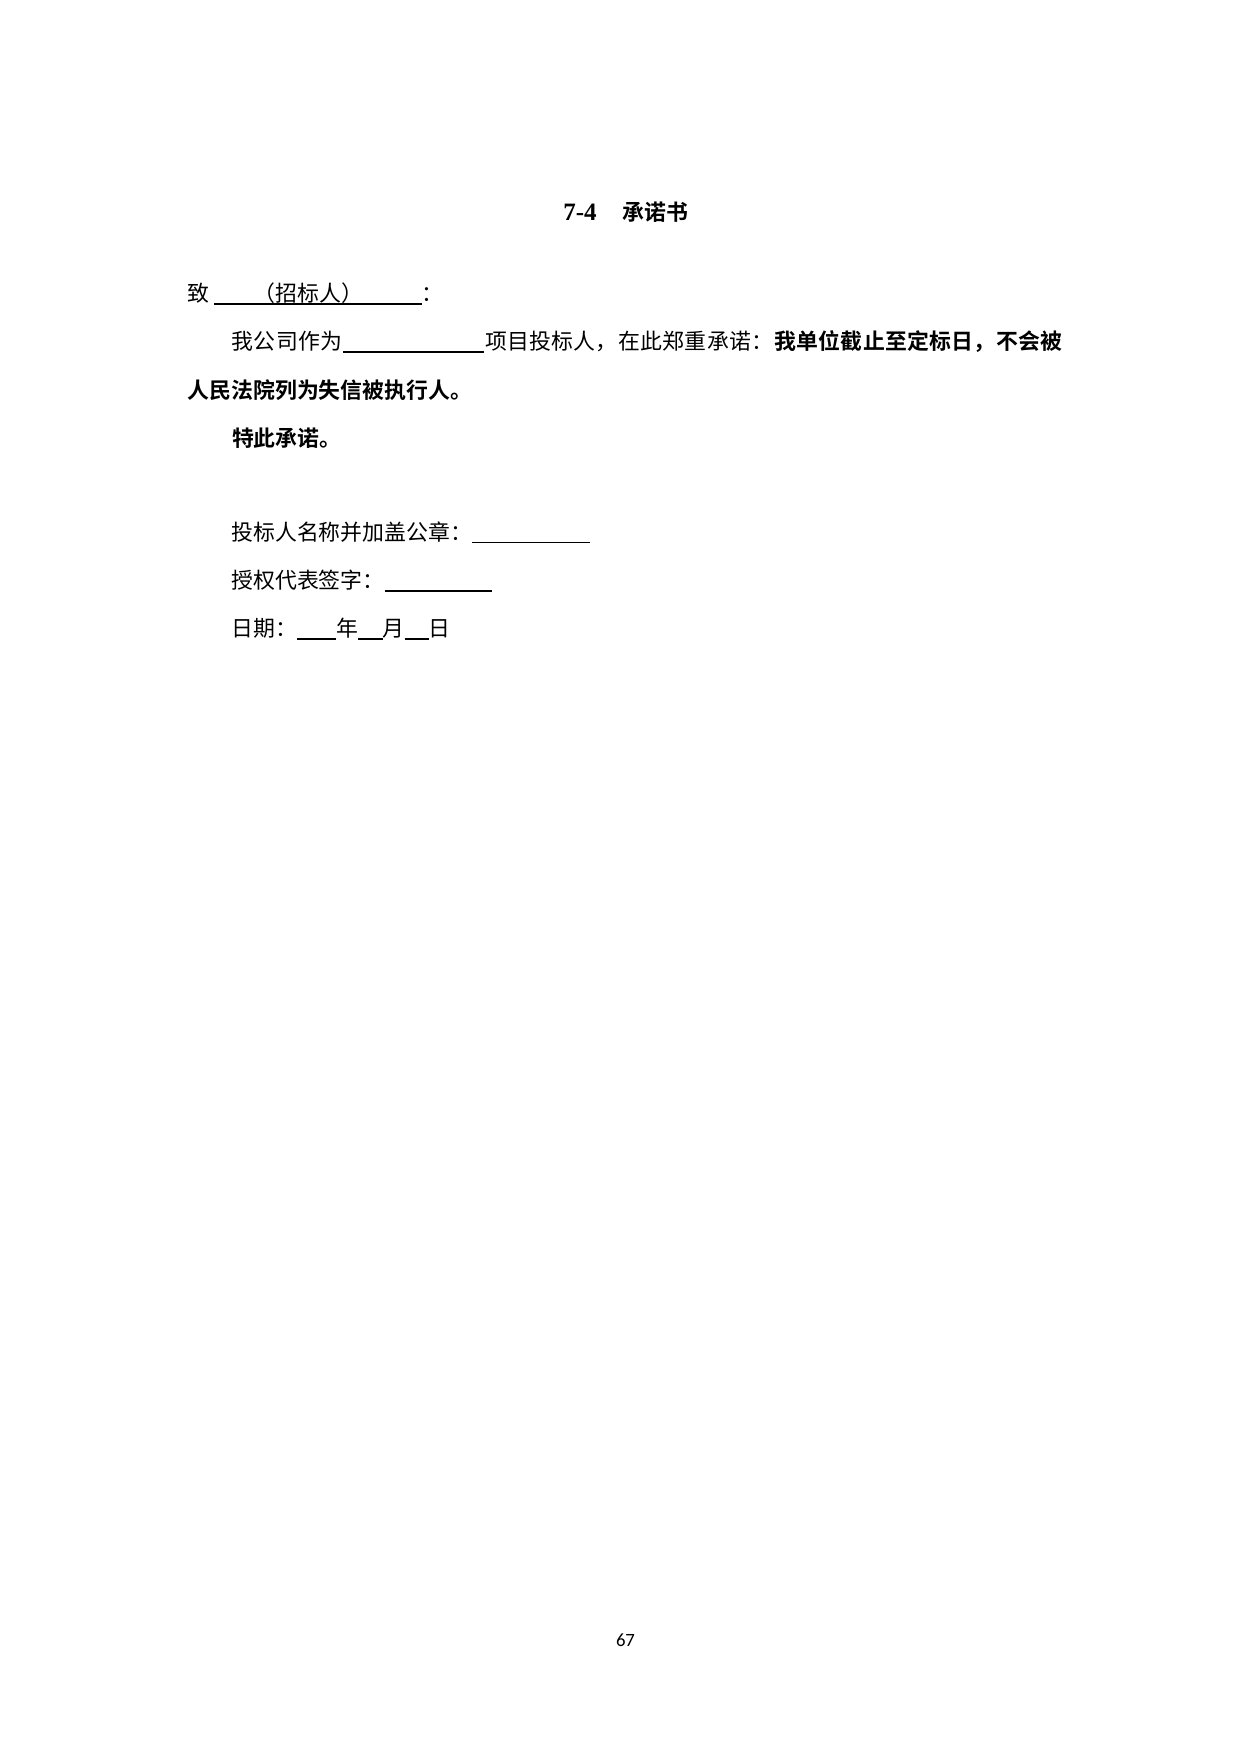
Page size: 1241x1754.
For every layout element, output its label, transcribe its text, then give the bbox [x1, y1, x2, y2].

text 投标人名称并加盖公章： [187, 514, 1063, 547]
text 特此承诺。 [187, 421, 1063, 453]
text 我公司作为 项目投标人，在此郑重承诺：我单位截止至定标日，不会被人民法院列为失信被执行人。 [187, 324, 1063, 405]
list 承诺书 [187, 194, 1063, 227]
text 日期： 年 月 日 [231, 611, 1063, 643]
text 授权代表签字： [187, 562, 1063, 595]
text 致 （招标人） ： [187, 275, 1063, 308]
